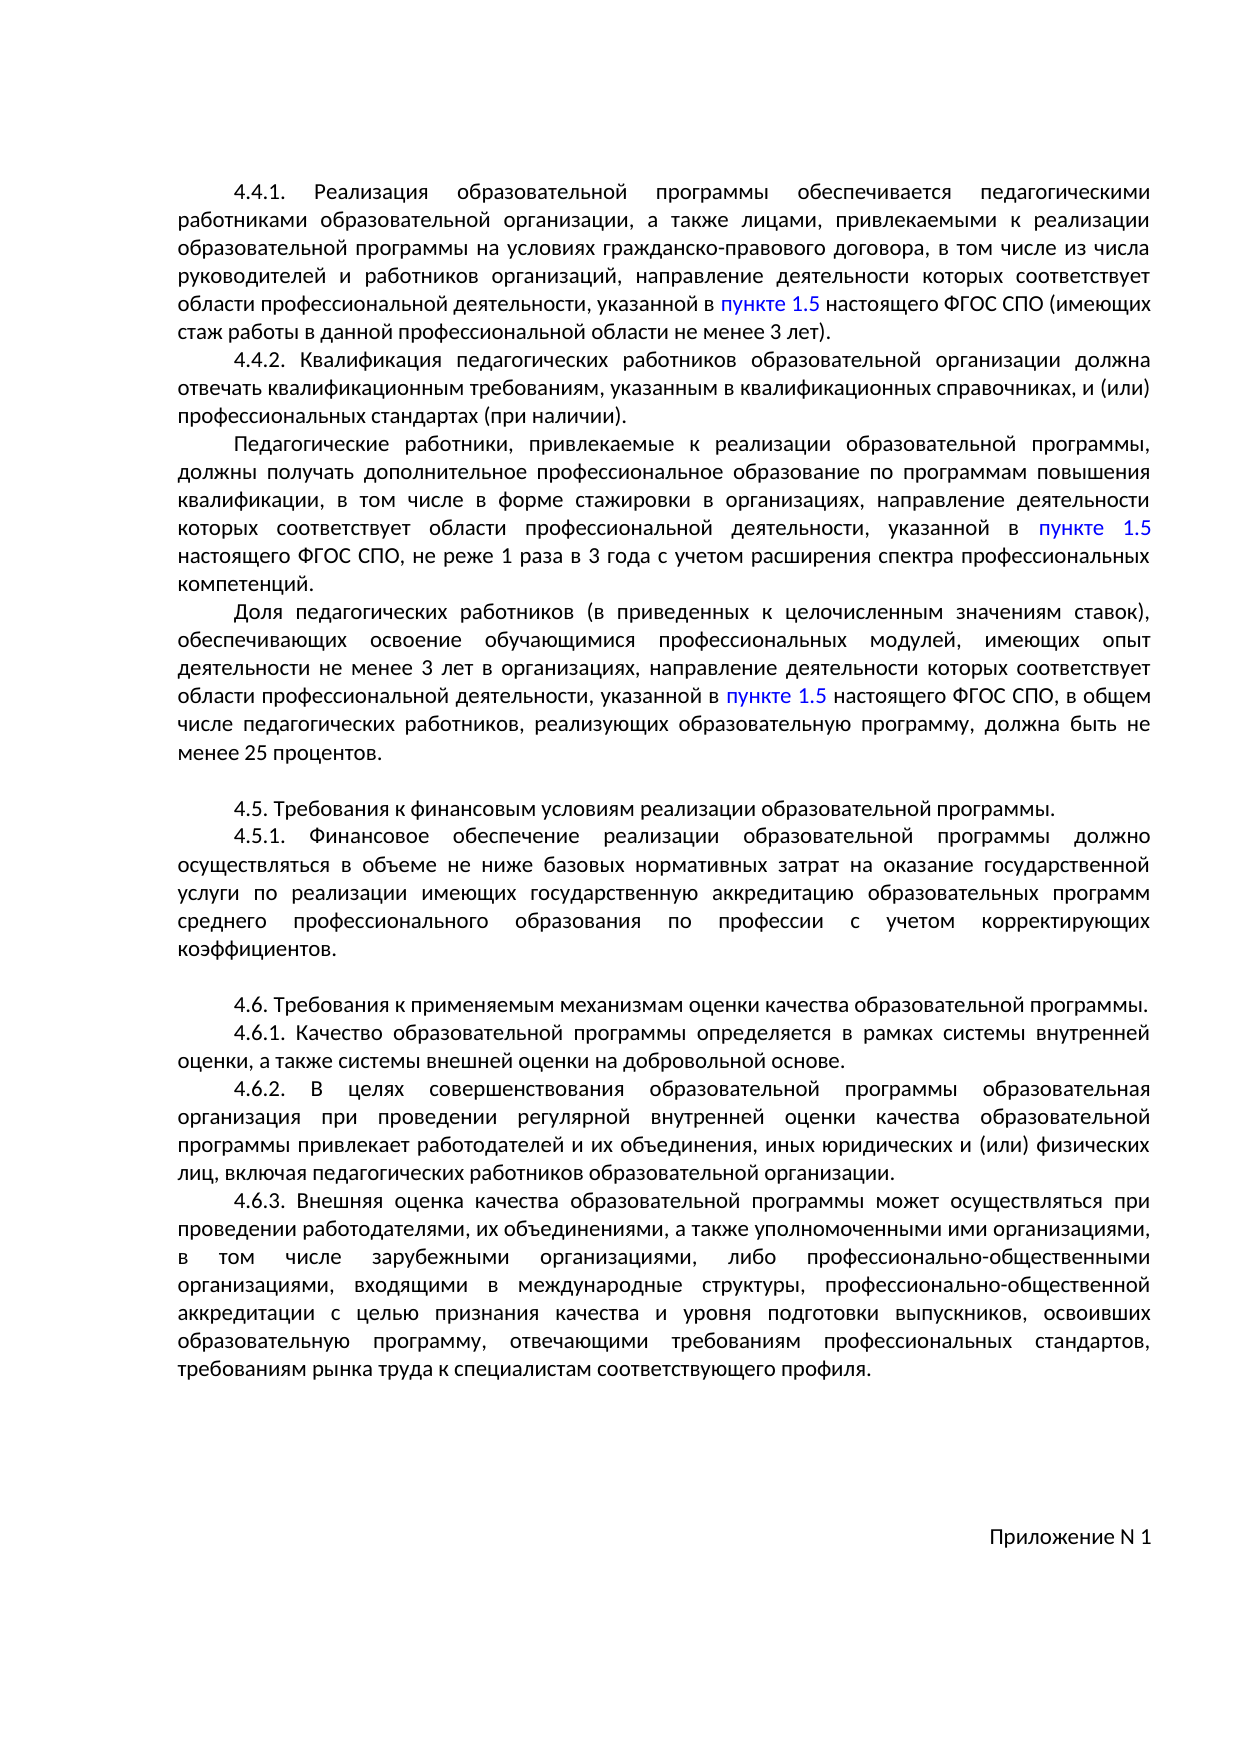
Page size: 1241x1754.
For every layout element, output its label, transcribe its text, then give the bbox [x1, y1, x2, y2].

text 4.6.2. В целях совершенствования образовательной программы образовательная организация при проведении регулярной внутренней оценки качества образовательной программы привлекает работодателей и их объединения, иных юридических и (или) физических лиц, включая педагогических работников образовательной организации. [177, 1074, 1152, 1186]
text 4.4.2. Квалификация педагогических работников образовательной организации должна отвечать квалификационным требованиям, указанным в квалификационных справочниках, и (или) профессиональных стандартах (при наличии). [177, 345, 1152, 429]
text Педагогические работники, привлекаемые к реализации образовательной программы, должны получать дополнительное профессиональное образование по программам повышения квалификации, в том числе в форме стажировки в организациях, направление деятельности которых соответствует области профессиональной деятельности, указанной в пункте 1.5 настоящего ФГОС СПО, не реже 1 раза в 3 года с учетом расширения спектра профессиональных компетенций. [177, 429, 1152, 597]
text 4.6. Требования к применяемым механизмам оценки качества образовательной программы. [177, 990, 1152, 1018]
text 4.6.3. Внешняя оценка качества образовательной программы может осуществляться при проведении работодателями, их объединениями, а также уполномоченными ими организациями, в том числе зарубежными организациями, либо профессионально-общественными организациями, входящими в международные структуры, профессионально-общественной аккредитации с целью признания качества и уровня подготовки выпускников, освоивших образовательную программу, отвечающими требованиям профессиональных стандартов, требованиям рынка труда к специалистам соответствующего профиля. [177, 1186, 1152, 1382]
text 4.4.1. Реализация образовательной программы обеспечивается педагогическими работниками образовательной организации, а также лицами, привлекаемыми к реализации образовательной программы на условиях гражданско-правового договора, в том числе из числа руководителей и работников организаций, направление деятельности которых соответствует области профессиональной деятельности, указанной в пункте 1.5 настоящего ФГОС СПО (имеющих стаж работы в данной профессиональной области не менее 3 лет). [177, 177, 1152, 345]
text 4.5.1. Финансовое обеспечение реализации образовательной программы должно осуществляться в объеме не ниже базовых нормативных затрат на оказание государственной услуги по реализации имеющих государственную аккредитацию образовательных программ среднего профессионального образования по профессии с учетом корректирующих коэффициентов. [177, 822, 1152, 962]
text 4.5. Требования к финансовым условиям реализации образовательной программы. [177, 794, 1152, 822]
text Приложение N 1 [177, 1522, 1152, 1550]
text 4.6.1. Качество образовательной программы определяется в рамках системы внутренней оценки, а также системы внешней оценки на добровольной основе. [177, 1018, 1152, 1074]
text Доля педагогических работников (в приведенных к целочисленным значениям ставок), обеспечивающих освоение обучающимися профессиональных модулей, имеющих опыт деятельности не менее 3 лет в организациях, направление деятельности которых соответствует области профессиональной деятельности, указанной в пункте 1.5 настоящего ФГОС СПО, в общем числе педагогических работников, реализующих образовательную программу, должна быть не менее 25 процентов. [177, 597, 1152, 766]
